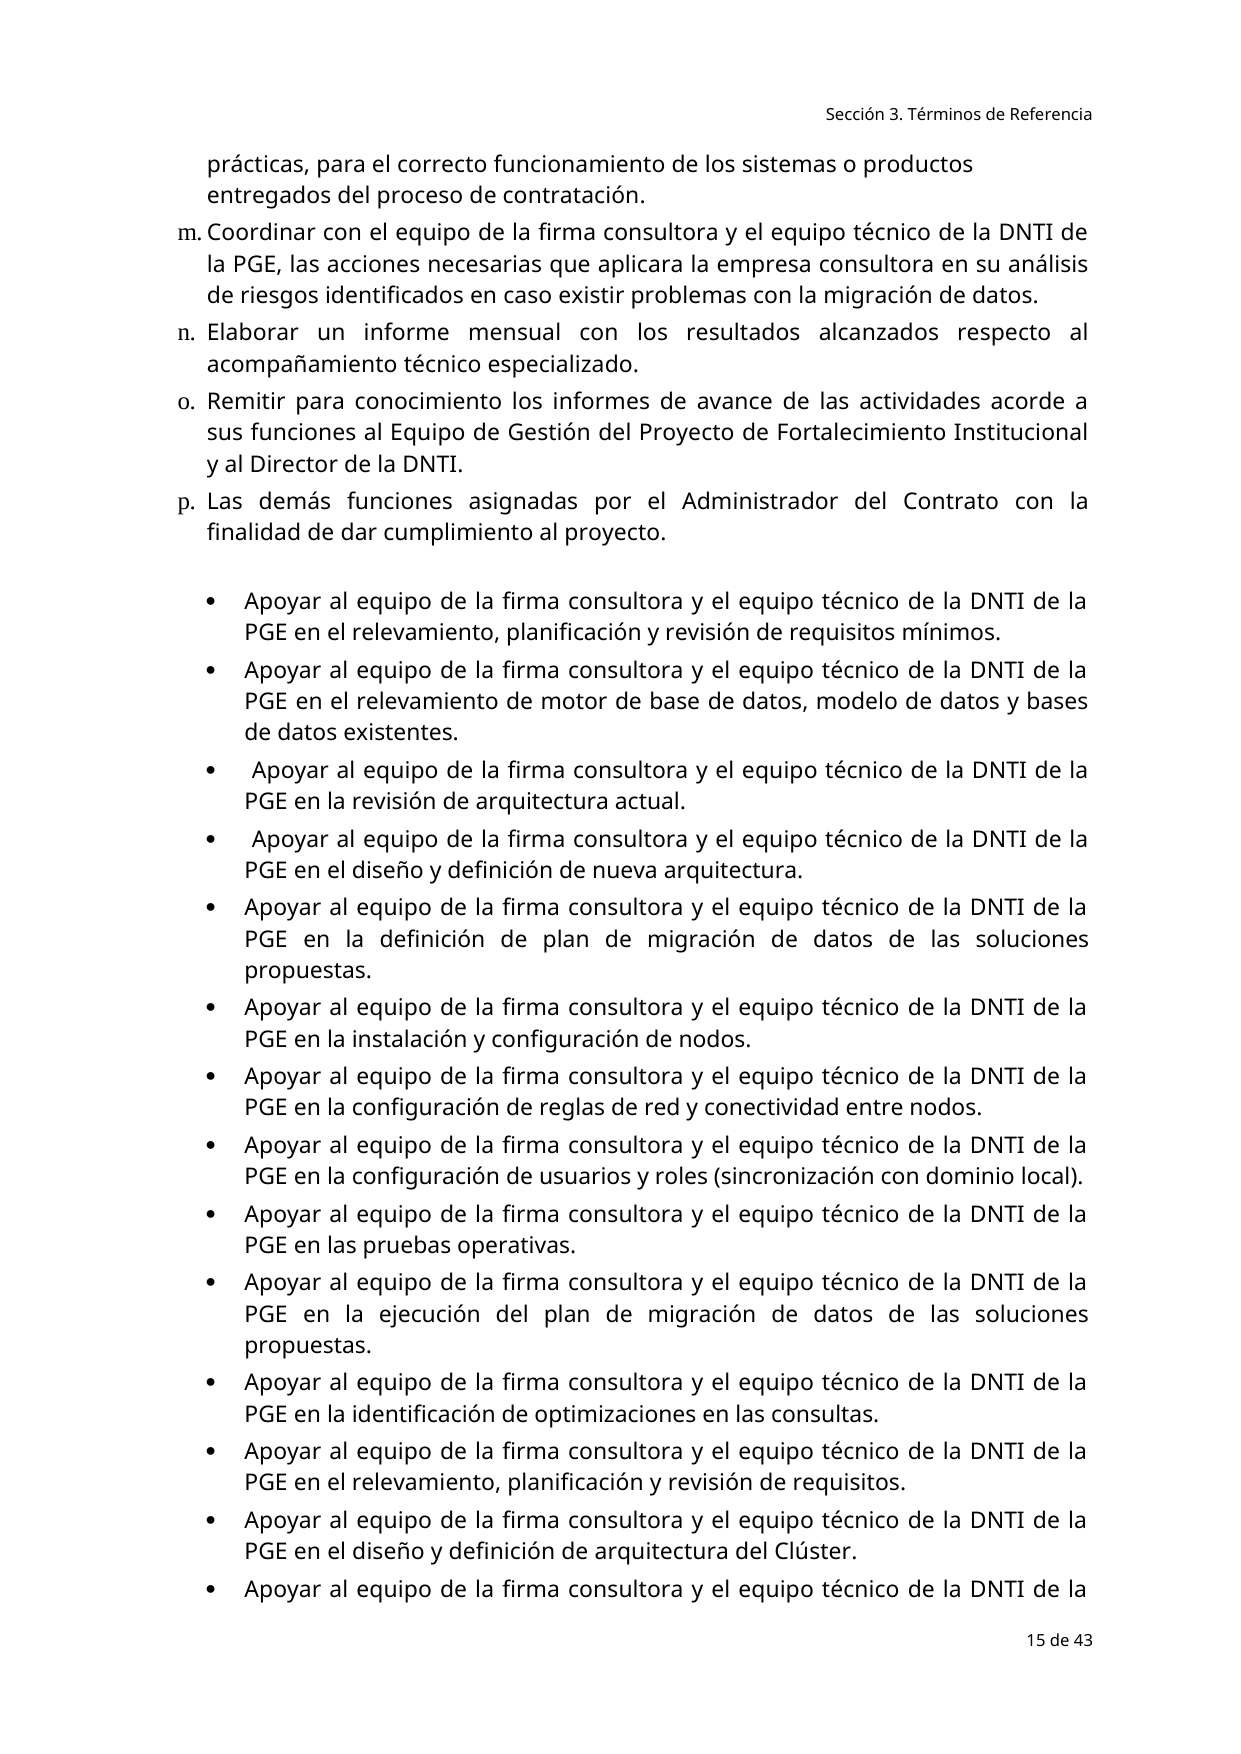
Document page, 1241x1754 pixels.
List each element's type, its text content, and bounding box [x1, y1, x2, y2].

list Las demás funciones asignadas por el Administrador del Contrato con la finalidad de dar cumplimiento al proyecto. [177, 485, 1090, 548]
list Apoyar al equipo de la firma consultora y el equipo técnico de la DNTI de la PGE en las pruebas operativas. [207, 1198, 1090, 1260]
list Apoyar al equipo de la firma consultora y el equipo técnico de la DNTI de la PGE en el relevamiento, planificación y revisión de requisitos. [207, 1435, 1090, 1498]
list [207, 1573, 1090, 1604]
list Apoyar al equipo de la firma consultora y el equipo técnico de la DNTI de la PGE en la definición de plan de migración de datos de las soluciones propuestas. [207, 891, 1090, 985]
list Apoyar al equipo de la firma consultora y el equipo técnico de la DNTI de la PGE en el relevamiento de motor de base de datos, modelo de datos y bases de datos existentes. [207, 654, 1090, 748]
list Apoyar al equipo de la firma consultora y el equipo técnico de la DNTI de la PGE en el relevamiento, planificación y revisión de requisitos mínimos. [207, 585, 1090, 648]
list Apoyar al equipo de la firma consultora y el equipo técnico de la DNTI de la PGE en la configuración de reglas de red y conectividad entre nodos. [207, 1060, 1090, 1123]
list Elaborar un informe mensual con los resultados alcanzados respecto al acompañamiento técnico especializado. [177, 316, 1090, 379]
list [177, 148, 1090, 210]
list Coordinar con el equipo de la firma consultora y el equipo técnico de la DNTI de la PGE, las acciones necesarias que aplicara la empresa consultora en su análisis de riesgos identificados en caso existir problemas con la migración de datos. [177, 216, 1090, 310]
list Apoyar al equipo de la firma consultora y el equipo técnico de la DNTI de la PGE en el diseño y definición de arquitectura del Clúster. [207, 1504, 1090, 1566]
list Apoyar al equipo de la firma consultora y el equipo técnico de la DNTI de la PGE en la instalación y configuración de nodos. [207, 991, 1090, 1054]
list Apoyar al equipo de la firma consultora y el equipo técnico de la DNTI de la PGE en la configuración de usuarios y roles (sincronización con dominio local). [207, 1129, 1090, 1191]
list Remitir para conocimiento los informes de avance de las actividades acorde a sus funciones al Equipo de Gestión del Proyecto de Fortalecimiento Institucional y al Director de la DNTI. [177, 385, 1090, 479]
list Apoyar al equipo de la firma consultora y el equipo técnico de la DNTI de la PGE en la revisión de arquitectura actual. [207, 754, 1090, 816]
list Apoyar al equipo de la firma consultora y el equipo técnico de la DNTI de la PGE en la identificación de optimizaciones en las consultas. [207, 1366, 1090, 1429]
list Apoyar al equipo de la firma consultora y el equipo técnico de la DNTI de la PGE en la ejecución del plan de migración de datos de las soluciones propuestas. [207, 1266, 1090, 1360]
list Apoyar al equipo de la firma consultora y el equipo técnico de la DNTI de la PGE en el diseño y definición de nueva arquitectura. [207, 823, 1090, 885]
